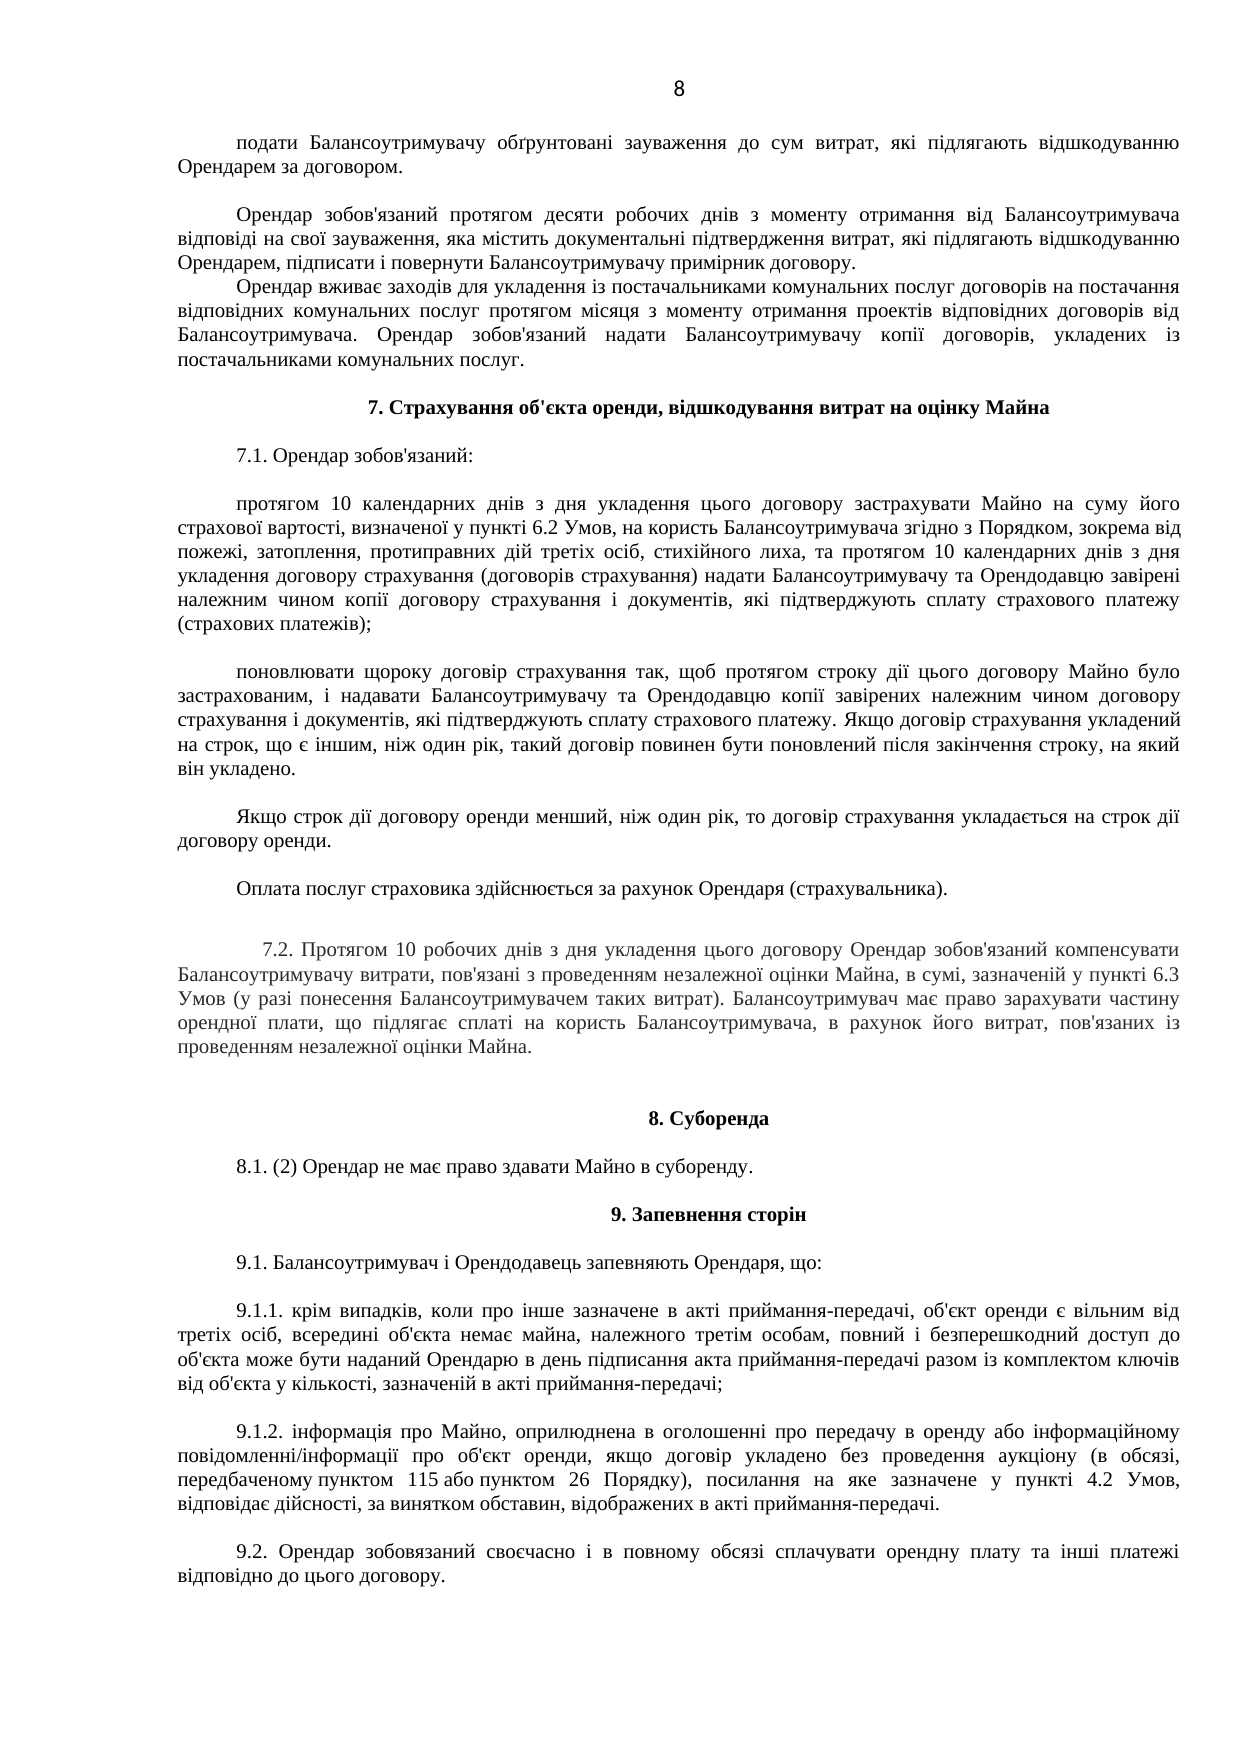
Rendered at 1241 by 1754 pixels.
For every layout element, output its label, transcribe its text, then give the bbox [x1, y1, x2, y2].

text 9.2. Орендар зобовязаний своєчасно і в повному обсязі сплачувати орендну плату та інші платежі відповідно до цього договору. [177, 1539, 1181, 1587]
text Оплата послуг страховика здійснюється за рахунок Орендаря (страхувальника). [177, 876, 1181, 900]
text поновлювати щороку договір страхування так, щоб протягом строку дії цього договору Майно було застрахованим, і надавати Балансоутримувачу та Орендодавцю копії завірених належним чином договору страхування і документів, які підтверджують сплату страхового платежу. Якщо договір страхування укладений на строк, що є іншим, ніж один рік, такий договір повинен бути поновлений після закінчення строку, на який він укладено. [177, 659, 1181, 779]
text 7.1. Орендар зобов'язаний: [177, 443, 1181, 467]
text 9.1.1. крім випадків, коли про інше зазначене в акті приймання-передачі, об'єкт оренди є вільним від третіх осіб, всередині об'єкта немає майна, належного третім особам, повний і безперешкодний доступ до об'єкта може бути наданий Орендарю в день підписання акта приймання-передачі разом із комплектом ключів від об'єкта у кількості, зазначеній в акті приймання-передачі; [177, 1298, 1181, 1394]
text 9.1.2. інформація про Майно, оприлюднена в оголошенні про передачу в оренду або інформаційному повідомленні/інформації про об'єкт оренди, якщо договір укладено без проведення аукціону (в обсязі, передбаченому пунктом 115 або пунктом 26 Порядку), посилання на яке зазначене у пункті 4.2 Умов, відповідає дійсності, за винятком обставин, відображених в акті приймання-передачі. [177, 1419, 1181, 1515]
text Орендар вживає заходів для укладення із постачальниками комунальних послуг договорів на постачання відповідних комунальних послуг протягом місяця з моменту отримання проектів відповідних договорів від Балансоутримувача. Орендар зобов'язаний надати Балансоутримувачу копії договорів, укладених із постачальниками комунальних послуг. [177, 274, 1181, 371]
text Якщо строк дії договору оренди менший, ніж один рік, то договір страхування укладається на строк дії договору оренди. [177, 804, 1181, 852]
text Орендар зобов'язаний протягом десяти робочих днів з моменту отримання від Балансоутримувача відповіді на свої зауваження, яка містить документальні підтвердження витрат, які підлягають відшкодуванню Орендарем, підписати і повернути Балансоутримувачу примірник договору. [177, 202, 1181, 274]
text 9.1. Балансоутримувач і Орендодавець запевняють Орендаря, що: [177, 1250, 1181, 1274]
text 8.1. (2) Орендар не має право здавати Майно в суборенду. [177, 1154, 1181, 1178]
text 9. Запевнення сторін [177, 1202, 1181, 1226]
text 7. Страхування об'єкта оренди, відшкодування витрат на оцінку Майна [177, 394, 1181, 419]
text 8. Суборенда [177, 1106, 1181, 1130]
text протягом 10 календарних днів з дня укладення цього договору застрахувати Майно на суму його страхової вартості, визначеної у пункті 6.2 Умов, на користь Балансоутримувача згідно з Порядком, зокрема від пожежі, затоплення, протиправних дій третіх осіб, стихійного лиха, та протягом 10 календарних днів з дня укладення договору страхування (договорів страхування) надати Балансоутримувачу та Орендодавцю завірені належним чином копії договору страхування і документів, які підтверджують сплату страхового платежу (страхових платежів); [177, 491, 1181, 635]
text 7.2. Протягом 10 робочих днів з дня укладення цього договору Орендар зобов'язаний компенсувати Балансоутримувачу витрати, пов'язані з проведенням незалежної оцінки Майна, в сумі, зазначеній у пункті 6.3 Умов (у разі понесення Балансоутримувачем таких витрат). Балансоутримувач має право зарахувати частину орендної плати, що підлягає сплаті на користь Балансоутримувача, в рахунок його витрат, пов'язаних із проведенням незалежної оцінки Майна. [177, 937, 1181, 1058]
text подати Балансоутримувачу обґрунтовані зауваження до сум витрат, які підлягають відшкодуванню Орендарем за договором. [177, 130, 1181, 178]
